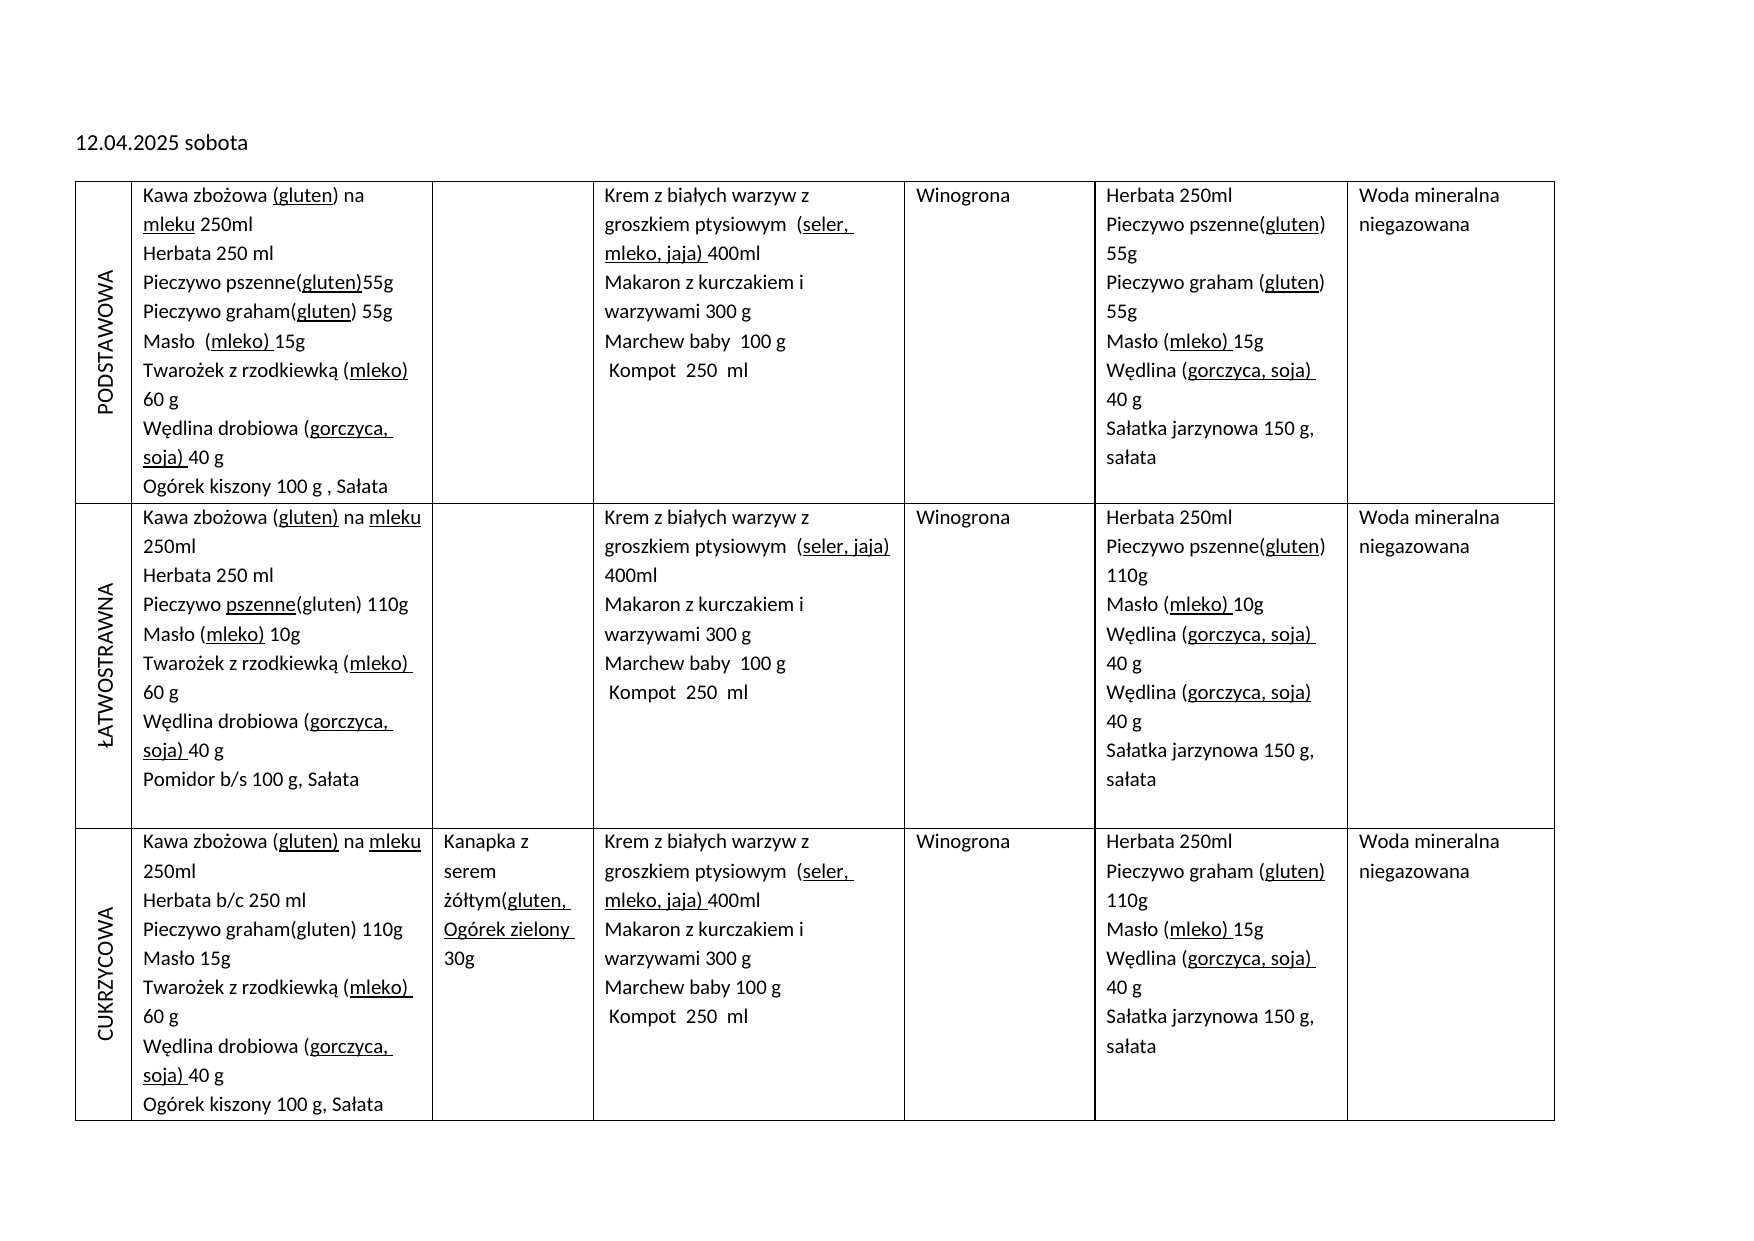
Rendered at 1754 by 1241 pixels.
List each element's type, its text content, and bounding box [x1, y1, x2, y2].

table_header PODSTAWOWA [76, 182, 131, 503]
table_cell CUKRZYCOWA [76, 829, 131, 1120]
table_cell Kanapka z serem żółtym(gluten, Ogórek zielony 30g [433, 829, 593, 1120]
table_cell [433, 504, 593, 828]
table_cell ŁATWOSTRAWNA [76, 504, 131, 828]
table_header Kawa zbożowa (gluten) na mleku 250ml Herbata 250 ml Pieczywo pszenne(gluten)55g Pieczywo graham(gluten) 55g Masło (mleko) 15g Twarożek z rzodkiewką (mleko) 60 g Wędlina drobiowa (gorczyca, soja) 40 g Ogórek kiszony 100 g , Sałata [132, 182, 432, 503]
table_header Woda mineralna niegazowana [1348, 182, 1554, 503]
table_cell Krem z białych warzyw z groszkiem ptysiowym (seler, jaja) 400ml Makaron z kurczakiem i warzywami 300 g Marchew baby 100 g Kompot 250 ml [594, 504, 904, 828]
table_cell Winogrona [905, 504, 1094, 828]
table_cell Herbata 250ml Pieczywo pszenne(gluten) 110g Masło (mleko) 10g Wędlina (gorczyca, soja) 40 g Wędlina (gorczyca, soja) 40 g Sałatka jarzynowa 150 g, sałata [1096, 504, 1347, 828]
table_cell Kawa zbożowa (gluten) na mleku 250ml Herbata 250 ml Pieczywo pszenne(gluten) 110g Masło (mleko) 10g Twarożek z rzodkiewką (mleko) 60 g Wędlina drobiowa (gorczyca, soja) 40 g Pomidor b/s 100 g, Sałata [132, 504, 432, 828]
table_header Winogrona [905, 182, 1094, 503]
table_header [433, 182, 593, 503]
table_cell Kawa zbożowa (gluten) na mleku 250ml Herbata b/c 250 ml Pieczywo graham(gluten) 110g Masło 15g Twarożek z rzodkiewką (mleko) 60 g Wędlina drobiowa (gorczyca, soja) 40 g Ogórek kiszony 100 g, Sałata [132, 829, 432, 1120]
table_cell Herbata 250ml Pieczywo graham (gluten) 110g Masło (mleko) 15g Wędlina (gorczyca, soja) 40 g Sałatka jarzynowa 150 g, sałata [1096, 829, 1347, 1120]
text 12.04.2025 sobota [75, 128, 1679, 156]
table_header Krem z białych warzyw z groszkiem ptysiowym (seler, mleko, jaja) 400ml Makaron z kurczakiem i warzywami 300 g Marchew baby 100 g Kompot 250 ml [594, 182, 904, 503]
table_header Herbata 250ml Pieczywo pszenne(gluten) 55g Pieczywo graham (gluten) 55g Masło (mleko) 15g Wędlina (gorczyca, soja) 40 g Sałatka jarzynowa 150 g, sałata [1096, 182, 1347, 503]
table_cell Winogrona [905, 829, 1094, 1120]
table_cell Woda mineralna niegazowana [1348, 829, 1554, 1120]
table_cell Woda mineralna niegazowana [1348, 504, 1554, 828]
table_cell Krem z białych warzyw z groszkiem ptysiowym (seler, mleko, jaja) 400ml Makaron z kurczakiem i warzywami 300 g Marchew baby 100 g Kompot 250 ml [594, 829, 904, 1120]
